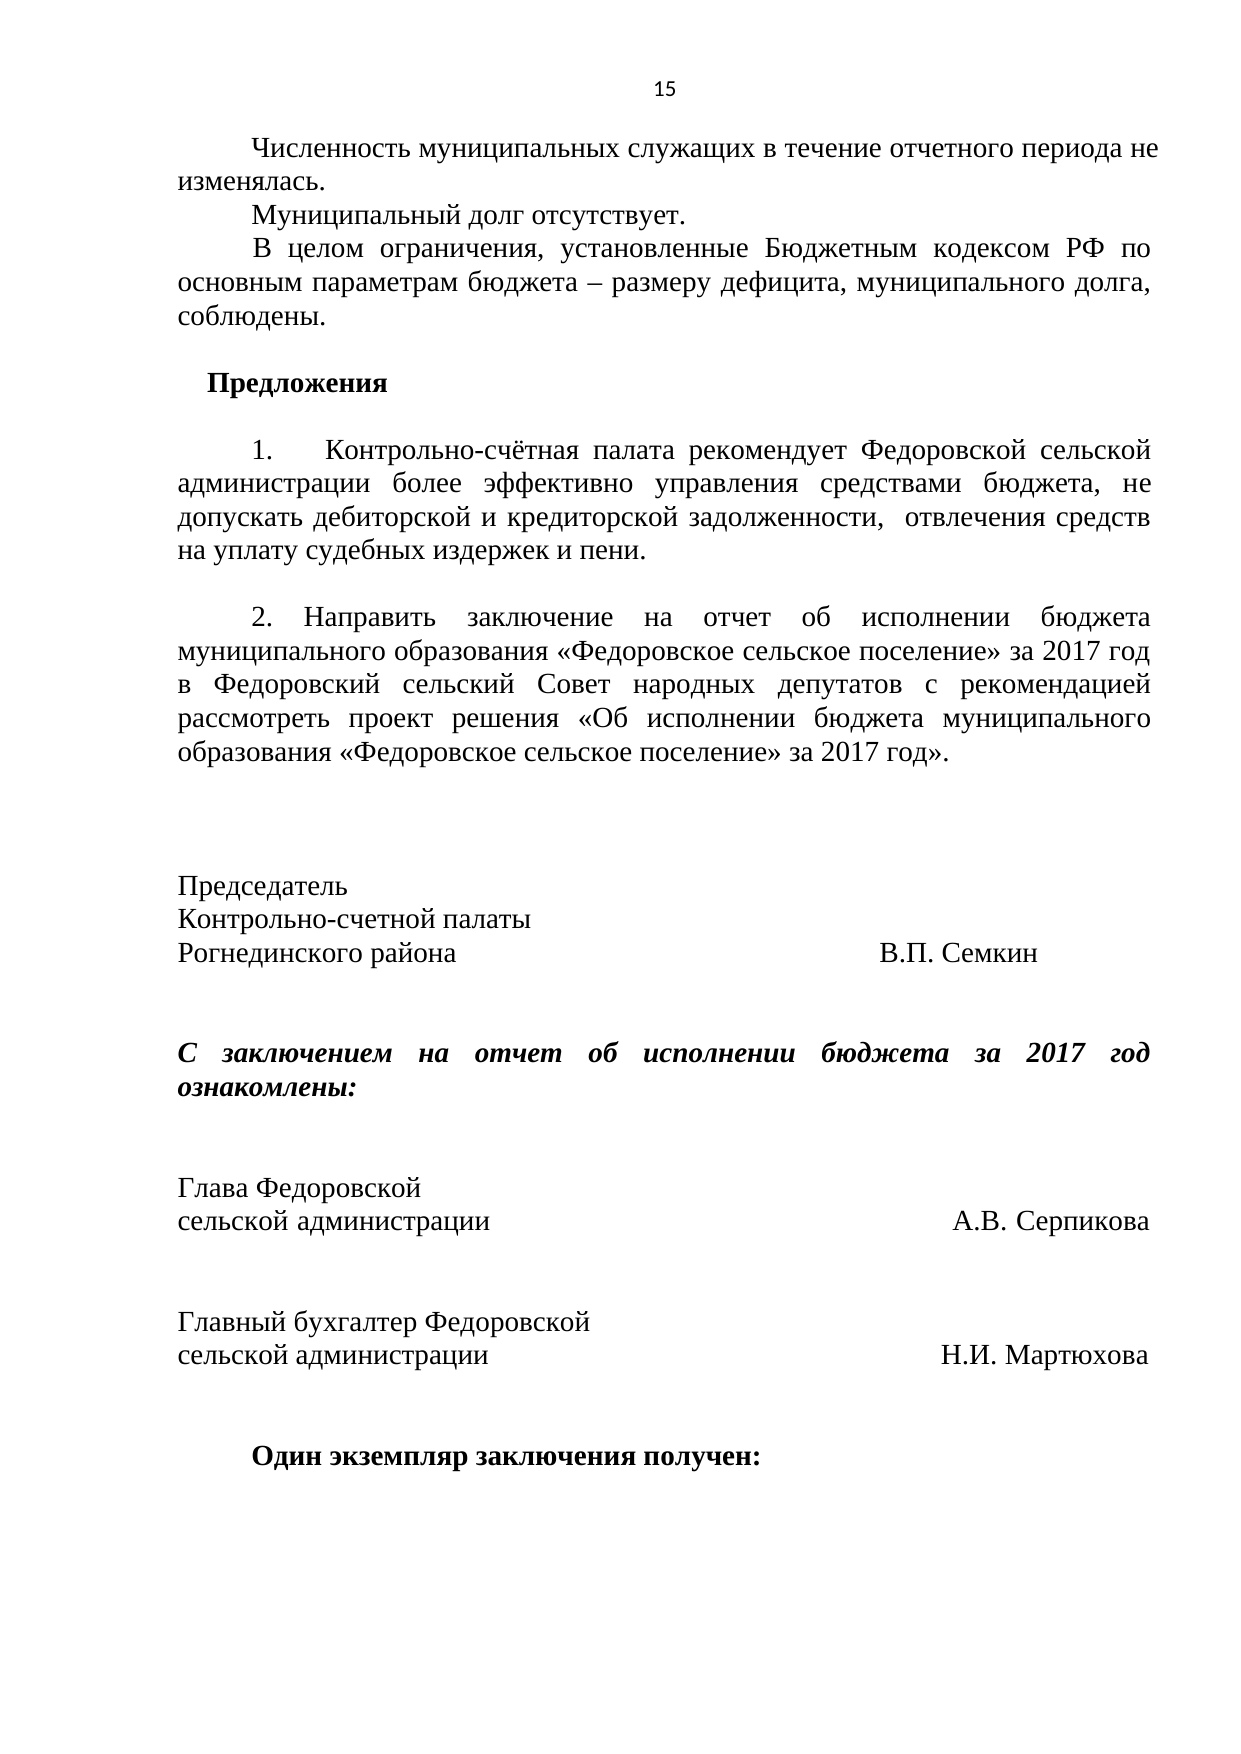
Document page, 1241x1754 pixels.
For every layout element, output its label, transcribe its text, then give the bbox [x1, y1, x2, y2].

text Численность муниципальных служащих в течение отчетного периода не изменялась. [177, 130, 1160, 197]
text Предложения [177, 365, 1152, 398]
text сельской администрации А.В. Серпикова [177, 1203, 1152, 1270]
text Рогнединского района В.П. Семкин [177, 935, 1152, 968]
text 2. Направить заключение на отчет об исполнении бюджета муниципального образования «Федоровское сельское поселение» за 2017 год в Федоровский сельский Совет народных депутатов с рекомендацией рассмотреть проект решения «Об исполнении бюджета муниципального образования «Федоровское сельское поселение» за 2017 год». [177, 599, 1152, 767]
text Председатель [177, 868, 1152, 901]
text Один экземпляр заключения получен: [177, 1438, 1152, 1472]
text В целом ограничения, установленные Бюджетным кодексом РФ по основным параметрам бюджета – размеру дефицита, муниципального долга, соблюдены. [177, 231, 1152, 331]
text Муниципальный долг отсутствует. [177, 197, 1152, 231]
text С заключением на отчет об исполнении бюджета за 2017 год ознакомлены: [177, 1036, 1152, 1103]
text сельской администрации Н.И. Мартюхова [177, 1337, 1152, 1371]
text Контрольно-счетной палаты [177, 901, 1152, 935]
list Контрольно-счётная палата рекомендует Федоровской сельской администрации более эффективно управления средствами бюджета, не допускать дебиторской и кредиторской задолженности, отвлечения средств на уплату судебных издержек и пени. [177, 432, 1152, 566]
text Глава Федоровской [177, 1170, 1152, 1203]
text Главный бухгалтер Федоровской [177, 1304, 1152, 1337]
